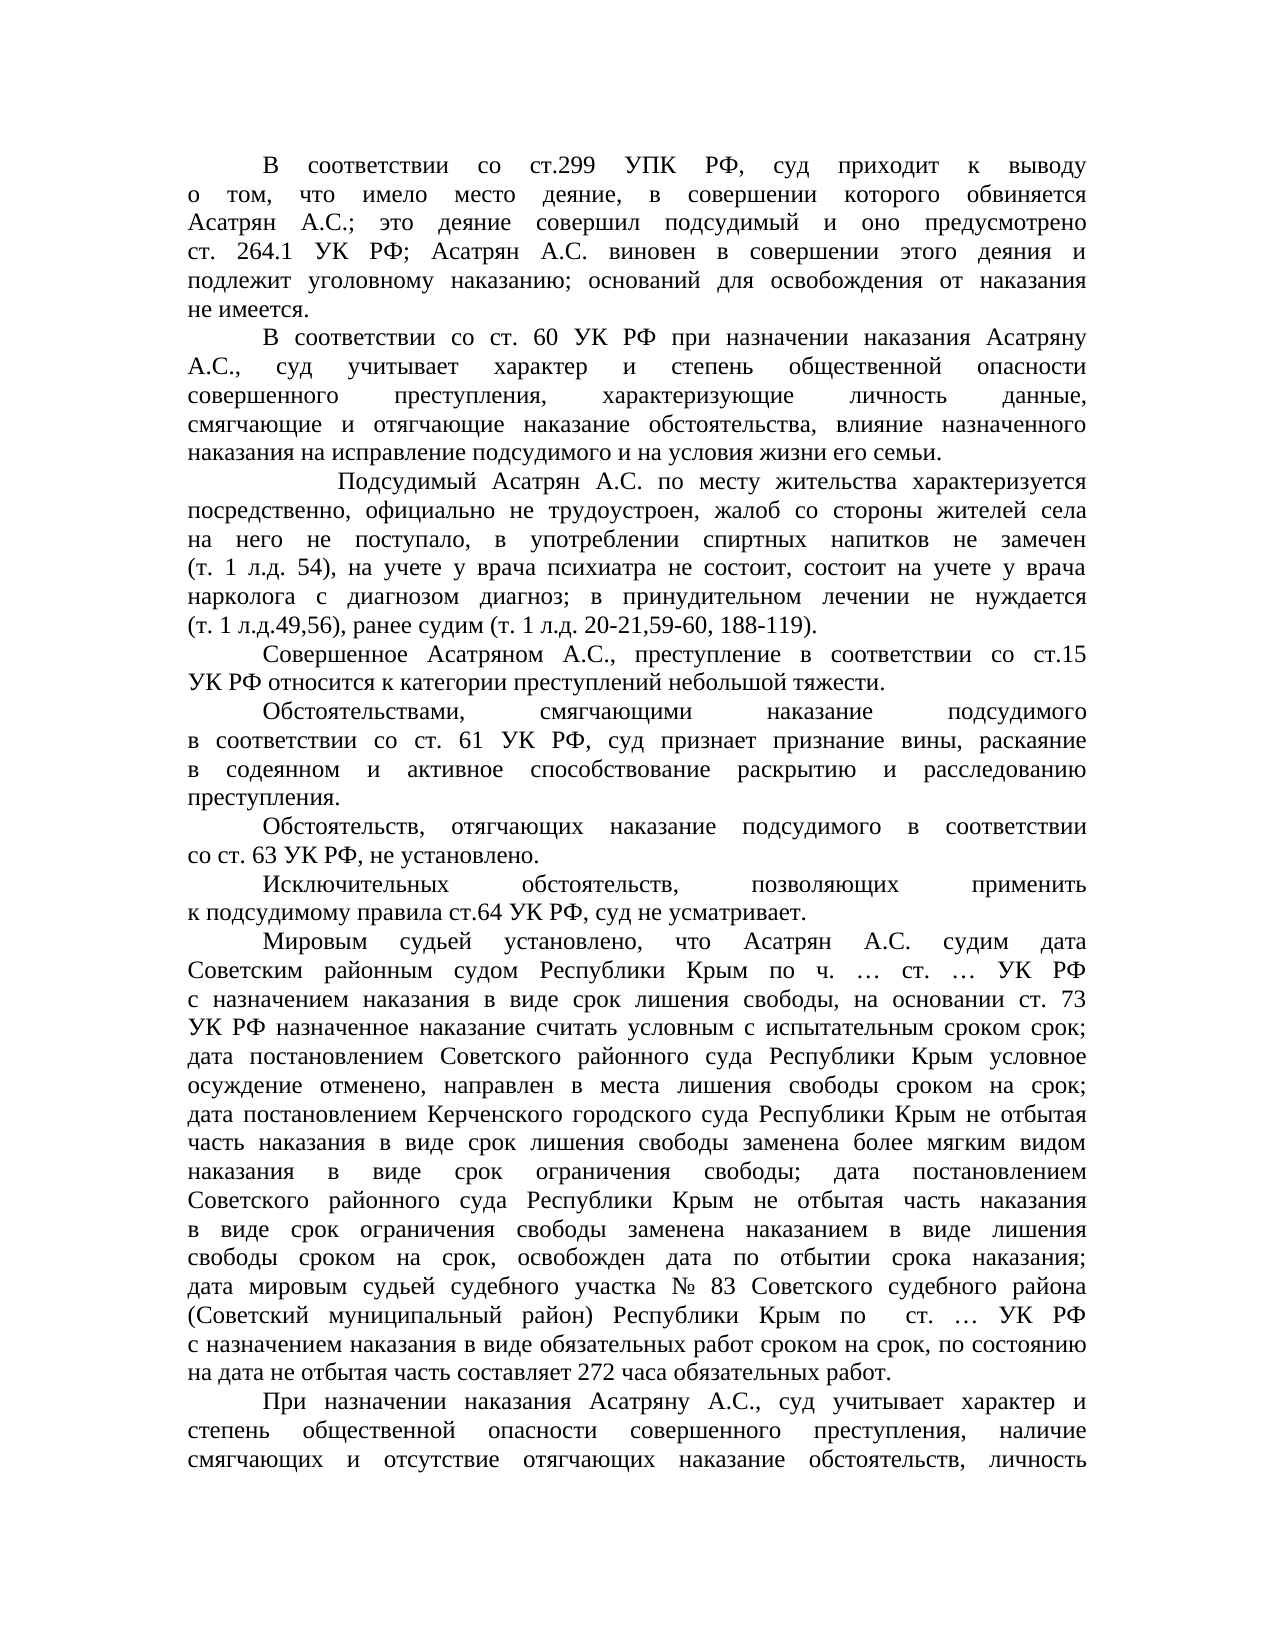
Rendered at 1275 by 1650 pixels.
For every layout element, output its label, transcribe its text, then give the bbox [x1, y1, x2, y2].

text Мировым судьей установлено, что Асатрян А.С. судим дата Советским районным судом Республики Крым по ч. … ст. … УК РФ с назначением наказания в виде срок лишения свободы, на основании ст. 73 УК РФ назначенное наказание считать условным с испытательным сроком срок; дата постановлением Советского районного суда Республики Крым условное осуждение отменено, направлен в места лишения свободы сроком на срок; дата постановлением Керченского городского суда Республики Крым не отбытая часть наказания в виде срок лишения свободы заменена более мягким видом наказания в виде срок ограничения свободы; дата постановлением Советского районного суда Республики Крым не отбытая часть наказания в виде срок ограничения свободы заменена наказанием в виде лишения свободы сроком на срок, освобожден дата по отбытии срока наказания; дата мировым судьей судебного участка № 83 Советского судебного района (Советский муниципальный район) Республики Крым по ст. … УК РФ с назначением наказания в виде обязательных работ сроком на срок, по состоянию на дата не отбытая часть составляет 272 часа обязательных работ. [187, 926, 1087, 1386]
text Исключительных обстоятельств, позволяющих применить к подсудимому правила ст.64 УК РФ, суд не усматривает. [187, 869, 1087, 926]
text В соответствии со ст. 60 УК РФ при назначении наказания Асатряну А.С., суд учитывает характер и степень общественной опасности совершенного преступления, характеризующие личность данные, смягчающие и отягчающие наказание обстоятельства, влияние назначенного наказания на исправление подсудимого и на условия жизни его семьи. Подсудимый Асатрян А.С. по месту жительства характеризуется посредственно, официально не трудоустроен, жалоб со стороны жителей села на него не поступало, в употреблении спиртных напитков не замечен (т. 1 л.д. 54), на учете у врача психиатра не состоит, состоит на учете у врача нарколога с диагнозом диагноз; в принудительном лечении не нуждается (т. 1 л.д.49,56), ранее судим (т. 1 л.д. 20-21,59-60, 188-119). [187, 322, 1087, 639]
text Совершенное Асатряном А.С., преступление в соответствии со ст.15 УК РФ относится к категории преступлений небольшой тяжести. [187, 639, 1087, 696]
text Обстоятельствами, смягчающими наказание подсудимого в соответствии со ст. 61 УК РФ, суд признает признание вины, раскаяние в содеянном и активное способствование раскрытию и расследованию преступления. [187, 696, 1087, 811]
text В соответствии со ст.299 УПК РФ, суд приходит к выводу о том, что имело место деяние, в совершении которого обвиняется Асатрян А.С.; это деяние совершил подсудимый и оно предусмотрено ст. 264.1 УК РФ; Асатрян А.С. виновен в совершении этого деяния и подлежит уголовному наказанию; оснований для освобождения от наказания не имеется. [187, 150, 1087, 322]
text Обстоятельств, отягчающих наказание подсудимого в соответствии со ст. 63 УК РФ, не установлено. [187, 811, 1087, 869]
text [187, 1386, 1087, 1472]
